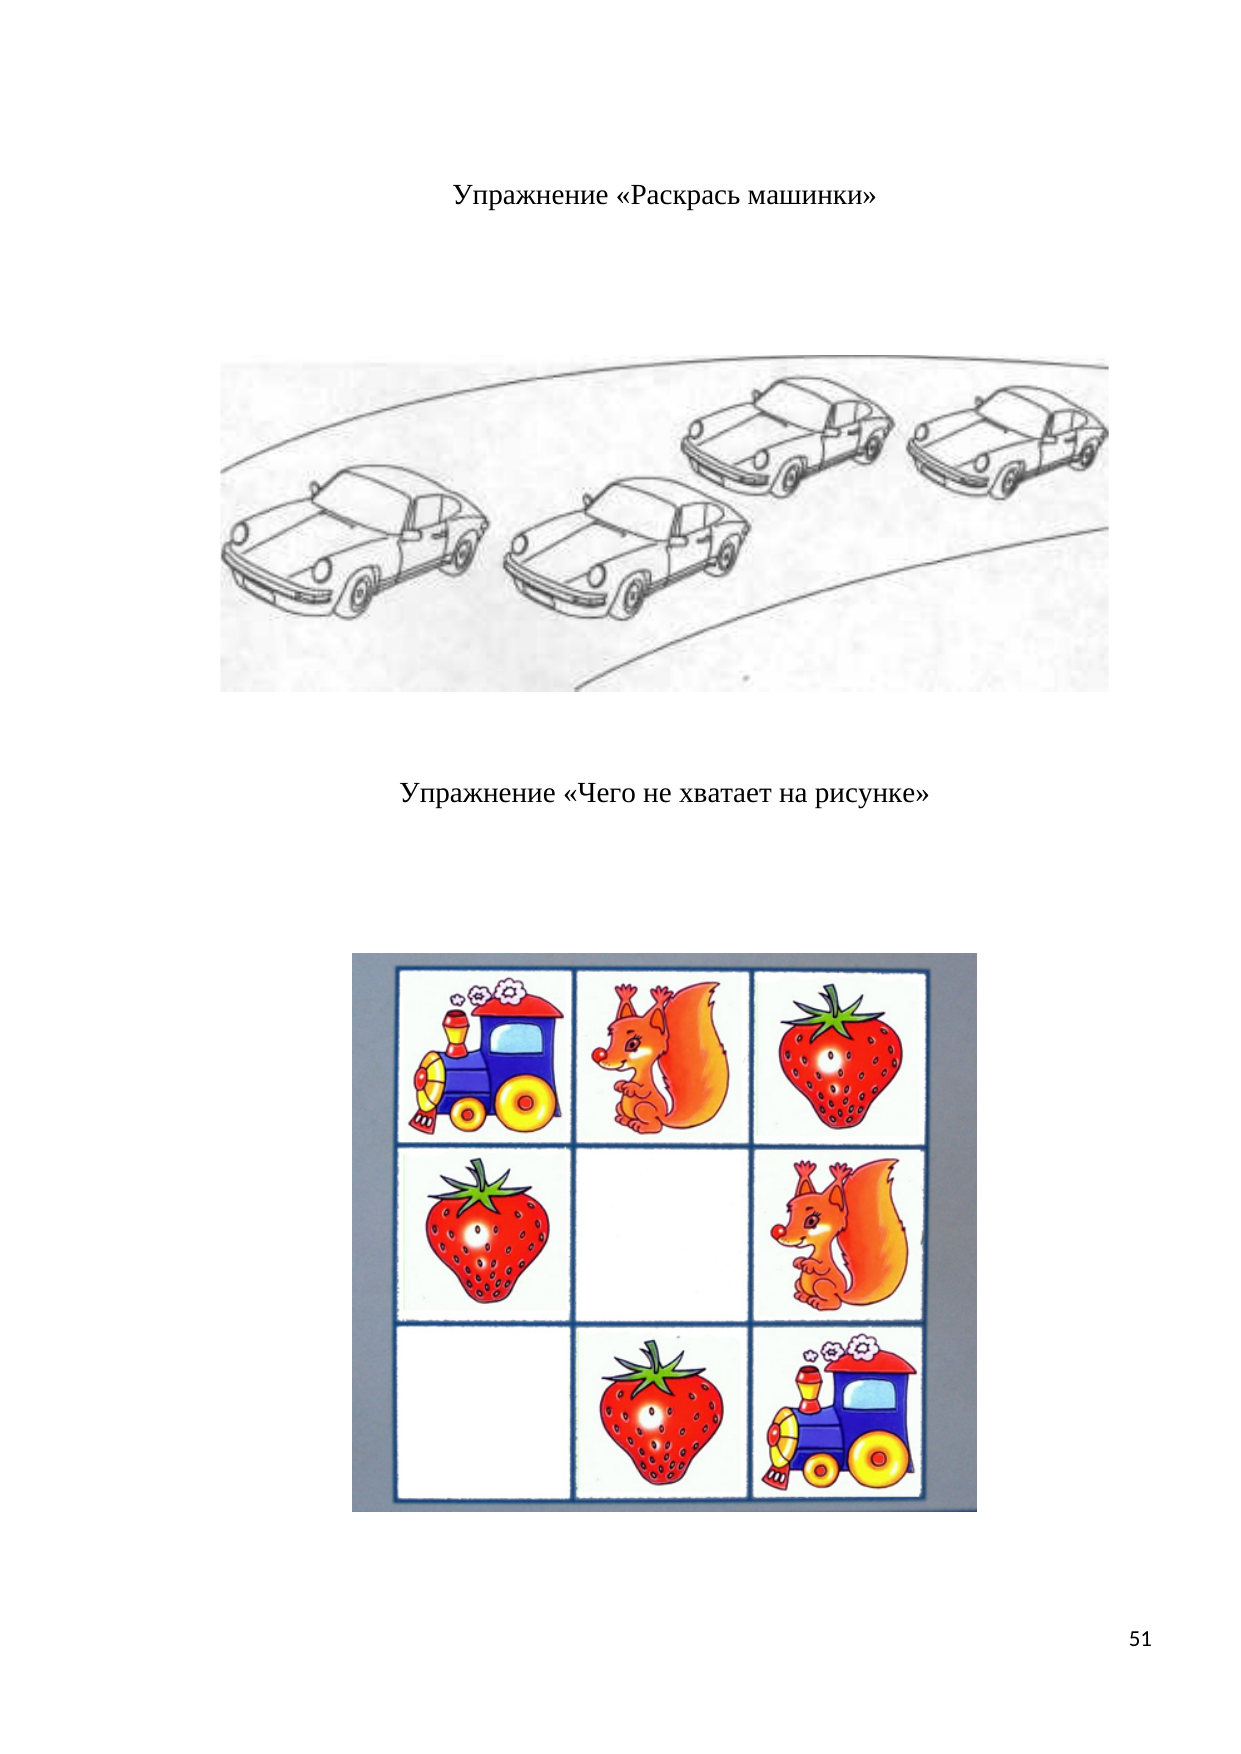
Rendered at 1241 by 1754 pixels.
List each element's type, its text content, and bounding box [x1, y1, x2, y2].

text Упражнение «Раскрась машинки» [177, 177, 1152, 211]
picture [220, 355, 1109, 692]
picture [352, 953, 977, 1512]
text Упражнение «Чего не хватает на рисунке» [177, 776, 1152, 809]
